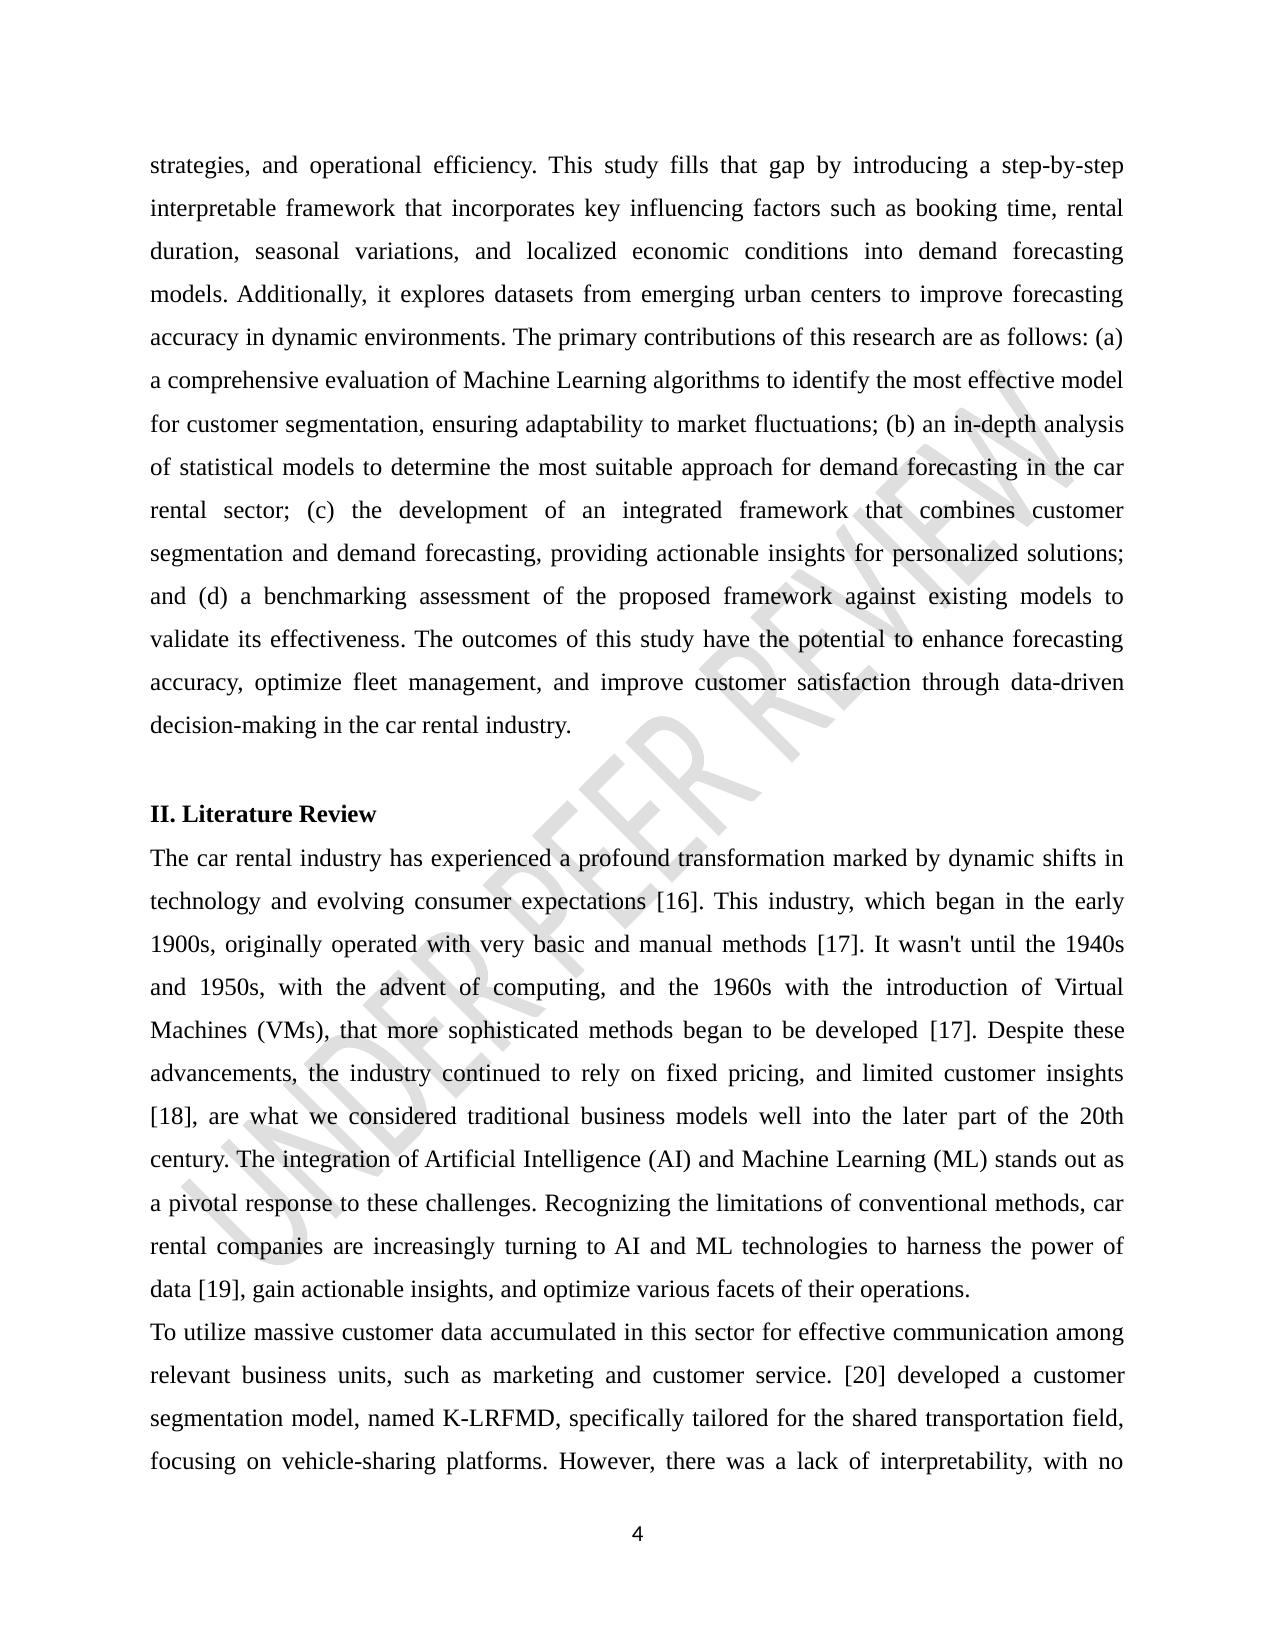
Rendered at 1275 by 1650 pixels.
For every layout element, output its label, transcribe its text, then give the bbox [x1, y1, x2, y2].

text The car rental industry has experienced a profound transformation marked by dynamic shifts in technology and evolving consumer expectations [16]. This industry, which began in the early 1900s, originally operated with very basic and manual methods [17]. It wasn't until the 1940s and 1950s, with the advent of computing, and the 1960s with the introduction of Virtual Machines (VMs), that more sophisticated methods began to be developed [17]. Despite these advancements, the industry continued to rely on fixed pricing, and limited customer insights [18], are what we considered traditional business models well into the later part of the 20th century. The integration of Artificial Intelligence (AI) and Machine Learning (ML) stands out as a pivotal response to these challenges. Recognizing the limitations of conventional methods, car rental companies are increasingly turning to AI and ML technologies to harness the power of data [19], gain actionable insights, and optimize various facets of their operations. [150, 843, 1125, 1303]
text II. Literature Review [150, 799, 1125, 828]
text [150, 1317, 1125, 1475]
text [150, 150, 1125, 739]
